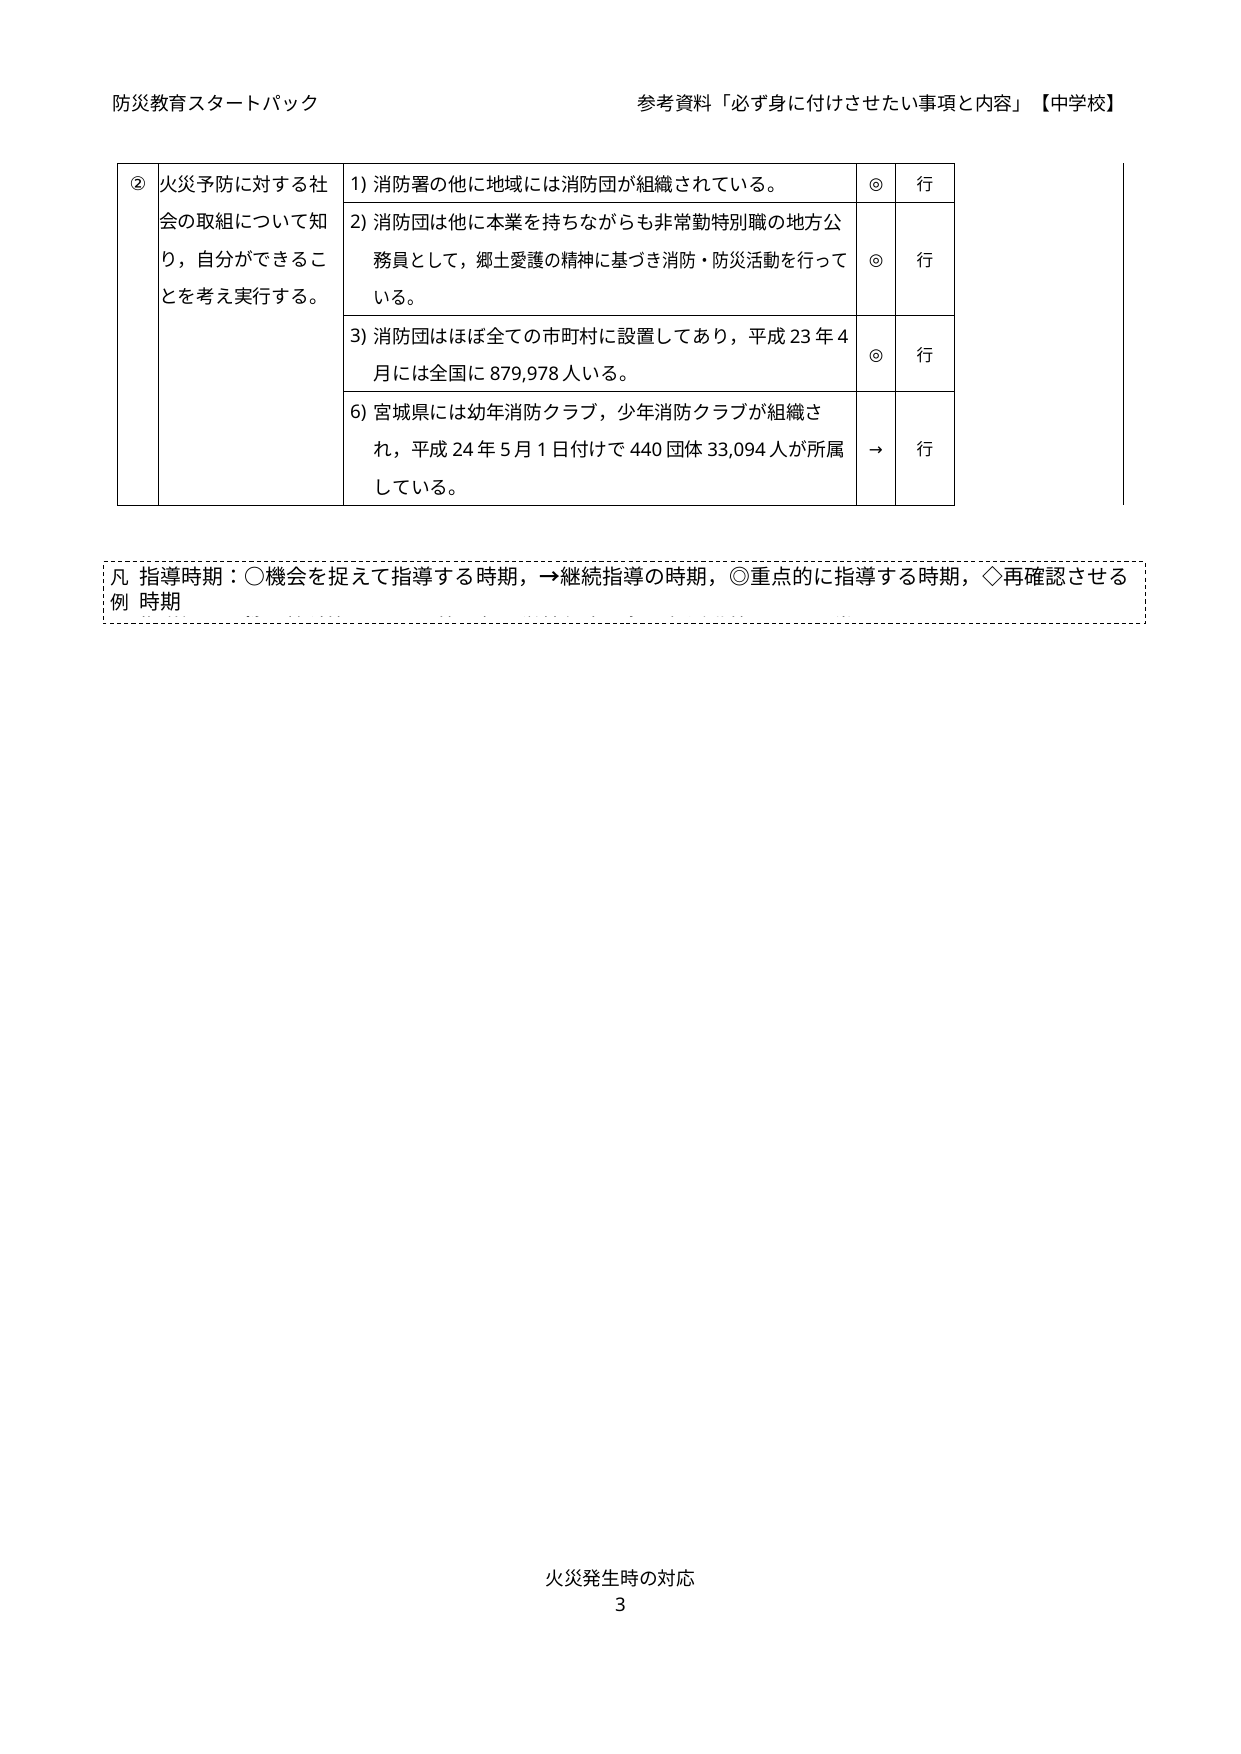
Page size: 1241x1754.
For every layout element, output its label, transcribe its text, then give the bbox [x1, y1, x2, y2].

table_cell 6) [344, 392, 373, 505]
table_cell ◎ [857, 316, 895, 391]
table_cell 行 [896, 392, 954, 505]
table_cell 3) [344, 316, 373, 391]
table_cell ② [118, 164, 158, 505]
table_cell 消防署の他に地域には消防団が組織されている。 [373, 164, 856, 202]
table_cell 行 [896, 316, 954, 391]
table_cell 2) [344, 203, 373, 315]
table_cell 行 [896, 164, 954, 202]
table_cell 消防団は他に本業を持ちながらも非常勤特別職の地方公務員として，郷土愛護の精神に基づき消防・防災活動を行っている。 [373, 203, 856, 315]
table_cell 1) [344, 164, 373, 202]
table_cell 行 [896, 203, 954, 315]
table_cell ◎ [857, 164, 895, 202]
table_cell 消防団はほぼ全ての市町村に設置してあり，平成23年4月には全国に879,978人いる。 [373, 316, 856, 391]
table_cell → [857, 392, 895, 505]
table_cell ◎ [857, 203, 895, 315]
table_cell 火災予防に対する社会の取組について知り，自分ができることを考え実行する。 [159, 164, 343, 505]
table_cell 宮城県には幼年消防クラブ，少年消防クラブが組織され，平成24年5月1日付けで440団体33,094人が所属している。 [373, 392, 856, 505]
